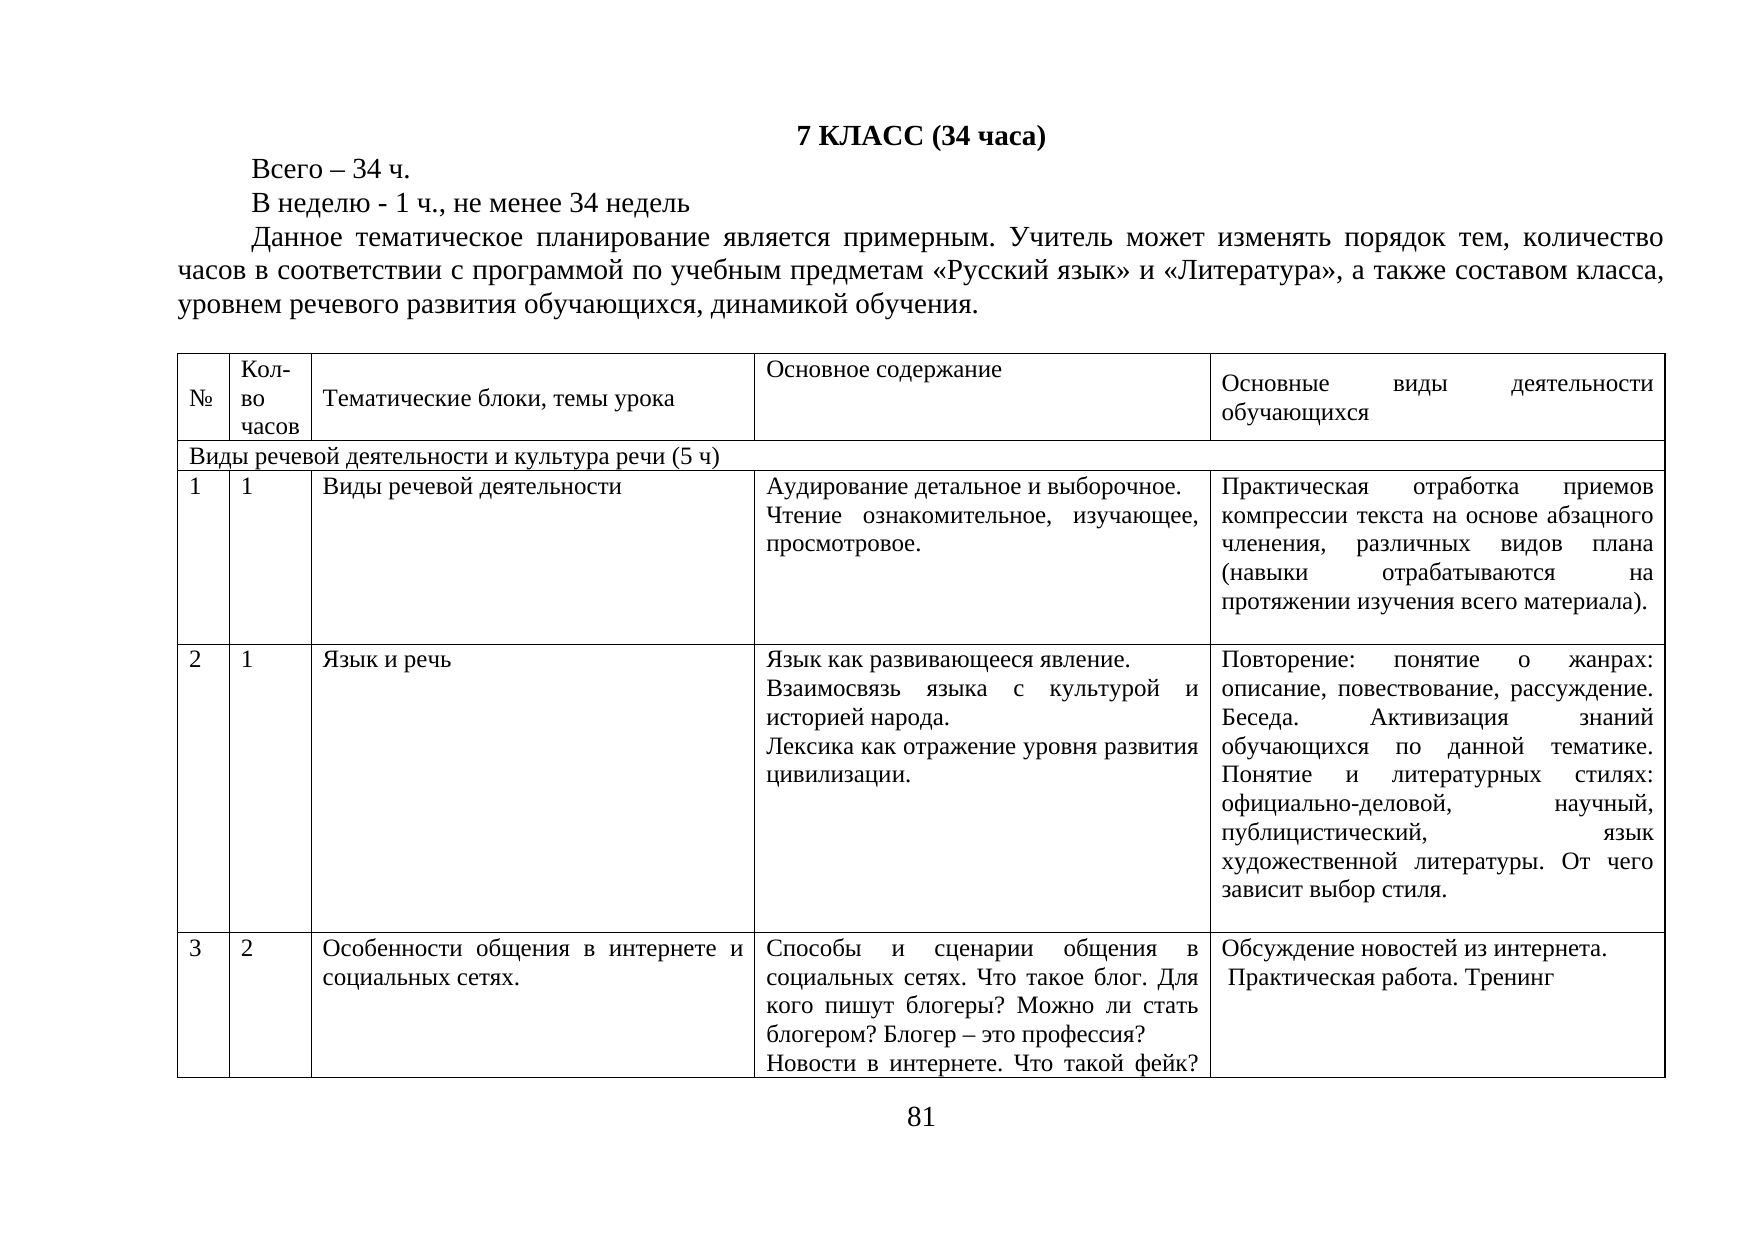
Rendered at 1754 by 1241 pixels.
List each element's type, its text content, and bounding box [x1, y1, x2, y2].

table_cell Аудирование детальное и выборочное. Чтение ознакомительное, изучающее, просмотровое. [755, 471, 1210, 643]
table_cell 3 [178, 933, 229, 1077]
table_cell Язык как развивающееся явление. Взаимосвязь языка с культурой и историей народа. Лексика как отражение уровня развития цивилизации. [755, 645, 1210, 932]
table_cell 2 [230, 933, 311, 1077]
table_header Кол-во часов [230, 354, 311, 440]
table_cell 2 [178, 645, 229, 932]
table_cell Язык и речь [312, 645, 754, 932]
table_cell Виды речевой деятельности [312, 471, 754, 643]
text В неделю - 1 ч., не менее 34 недель [177, 185, 1665, 219]
table_cell 1 [230, 471, 311, 643]
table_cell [1211, 933, 1664, 1077]
table_cell Практическая отработка приемов компрессии текста на основе абзацного членения, различных видов плана (навыки отрабатываются на протяжении изучения всего материала). [1211, 471, 1664, 643]
table_cell Виды речевой деятельности и культура речи (5 ч) [178, 441, 1664, 470]
table_cell 1 [178, 471, 229, 643]
subtitle 7 КЛАСС (34 часа) [177, 118, 1665, 152]
table_cell 1 [230, 645, 311, 932]
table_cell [312, 933, 754, 1077]
table_header № [178, 354, 229, 440]
table_header Основное содержание [755, 354, 1210, 440]
table_header Основные виды деятельности обучающихся [1211, 354, 1664, 440]
table_header Тематические блоки, темы урока [312, 354, 754, 440]
table_cell Повторение: понятие о жанрах: описание, повествование, рассуждение. Беседа. Активизация знаний обучающихся по данной тематике. Понятие и литературных стилях: официально-деловой, научный, публицистический, язык художественной литературы. От чего зависит выбор стиля. [1211, 645, 1664, 932]
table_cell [755, 933, 1210, 1077]
text Данное тематическое планирование является примерным. Учитель может изменять порядок тем, количество часов в соответствии с программой по учебным предметам «Русский язык» и «Литература», а также составом класса, уровнем речевого развития обучающихся, динамикой обучения. [177, 219, 1665, 319]
text Всего – 34 ч. [177, 152, 1665, 185]
